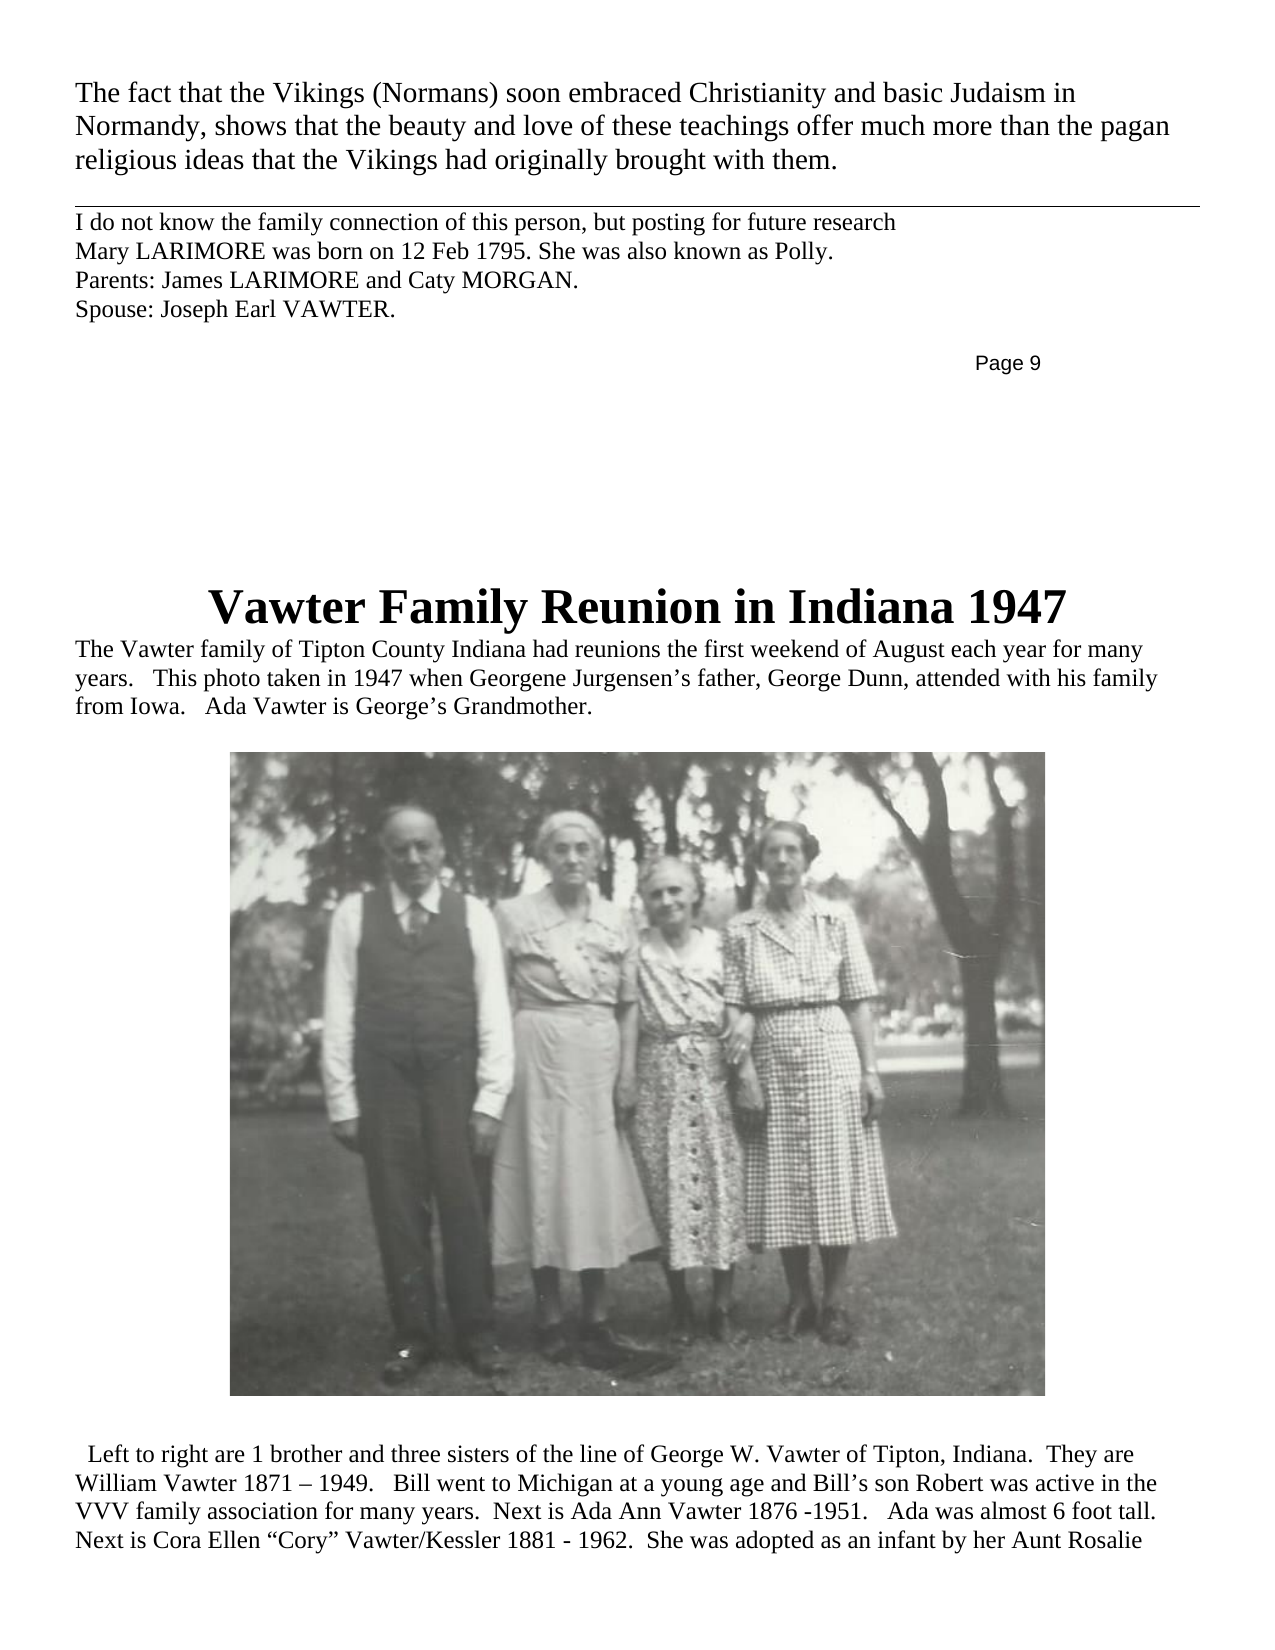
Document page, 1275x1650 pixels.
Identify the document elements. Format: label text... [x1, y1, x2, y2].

text Vawter Family Reunion in Indiana 1947 [75, 576, 1200, 634]
text The Vawter family of Tipton County Indiana had reunions the first weekend of August each year for many years. This photo taken in 1947 when Georgene Jurgensen’s father, George Dunn, attended with his family from Iowa. Ada Vawter is George’s Grandmother. [75, 634, 1200, 720]
text Parents: James LARIMORE and Caty MORGAN. [75, 265, 1200, 294]
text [75, 1439, 1200, 1554]
text The fact that the Vikings (Normans) soon embraced Christianity and basic Judaism in Normandy, shows that the beauty and love of these teachings offer much more than the pagan religious ideas that the Vikings had originally brought with them. [75, 75, 1200, 176]
text Page 9 [75, 351, 1200, 375]
text Mary LARIMORE was born on 12 Feb 1795. She was also known as Polly. [75, 236, 1200, 265]
text I do not know the family connection of this person, but posting for future research [75, 207, 1200, 236]
text Spouse: Joseph Earl VAWTER. [75, 294, 1200, 322]
picture [229, 752, 1046, 1396]
